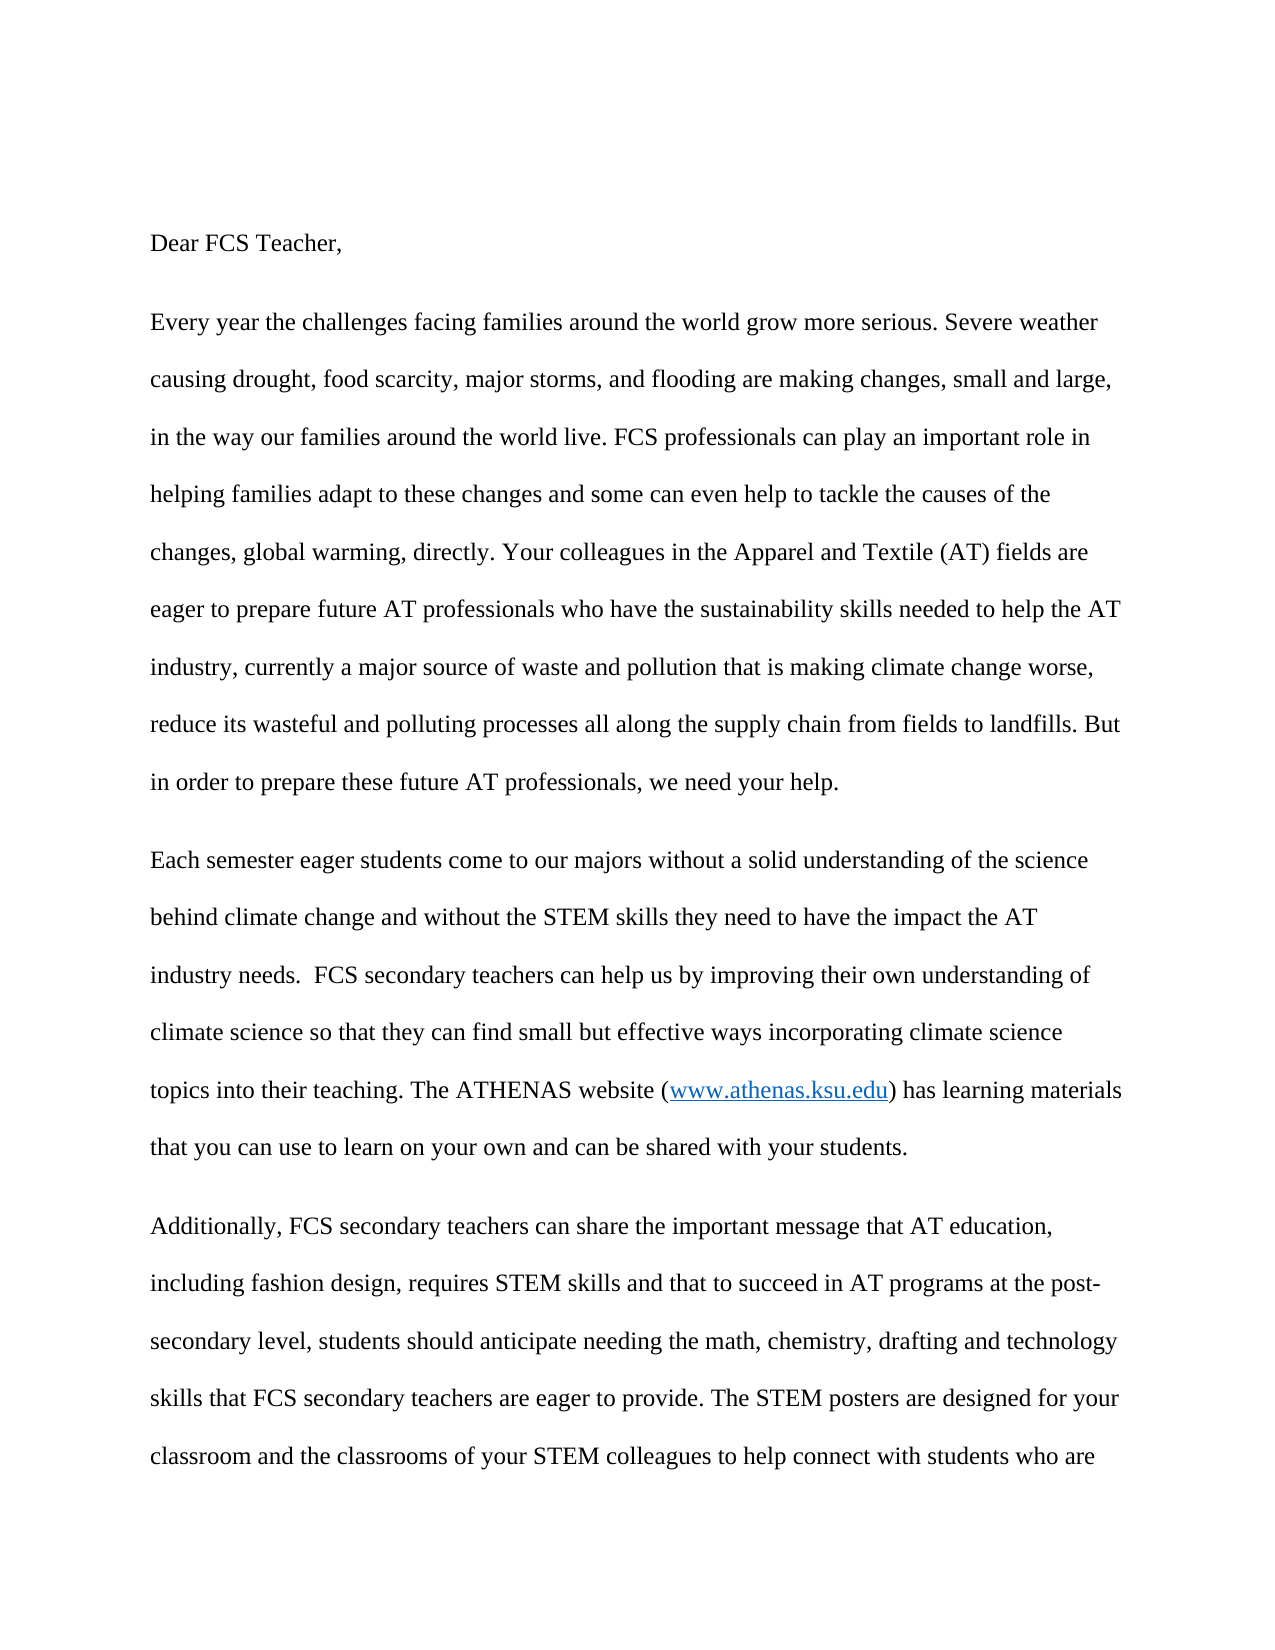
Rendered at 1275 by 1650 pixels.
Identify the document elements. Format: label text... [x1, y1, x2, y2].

text Every year the challenges facing families around the world grow more serious. Severe weather causing drought, food scarcity, major storms, and flooding are making changes, small and large, in the way our families around the world live. FCS professionals can play an important role in helping families adapt to these changes and some can even help to tackle the causes of the changes, global warming, directly. Your colleagues in the Apparel and Textile (AT) fields are eager to prepare future AT professionals who have the sustainability skills needed to help the AT industry, currently a major source of waste and pollution that is making climate change worse, reduce its wasteful and polluting processes all along the supply chain from fields to landfills. But in order to prepare these future AT professionals, we need your help. [150, 307, 1125, 795]
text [150, 1211, 1125, 1469]
text Dear FCS Teacher, [150, 228, 1125, 257]
text Each semester eager students come to our majors without a solid understanding of the science behind climate change and without the STEM skills they need to have the impact the AT industry needs. FCS secondary teachers can help us by improving their own understanding of climate science so that they can find small but effective ways incorporating climate science topics into their teaching. The ATHENAS website (www.athenas.ksu.edu) has learning materials that you can use to learn on your own and can be shared with your students. [150, 845, 1125, 1161]
